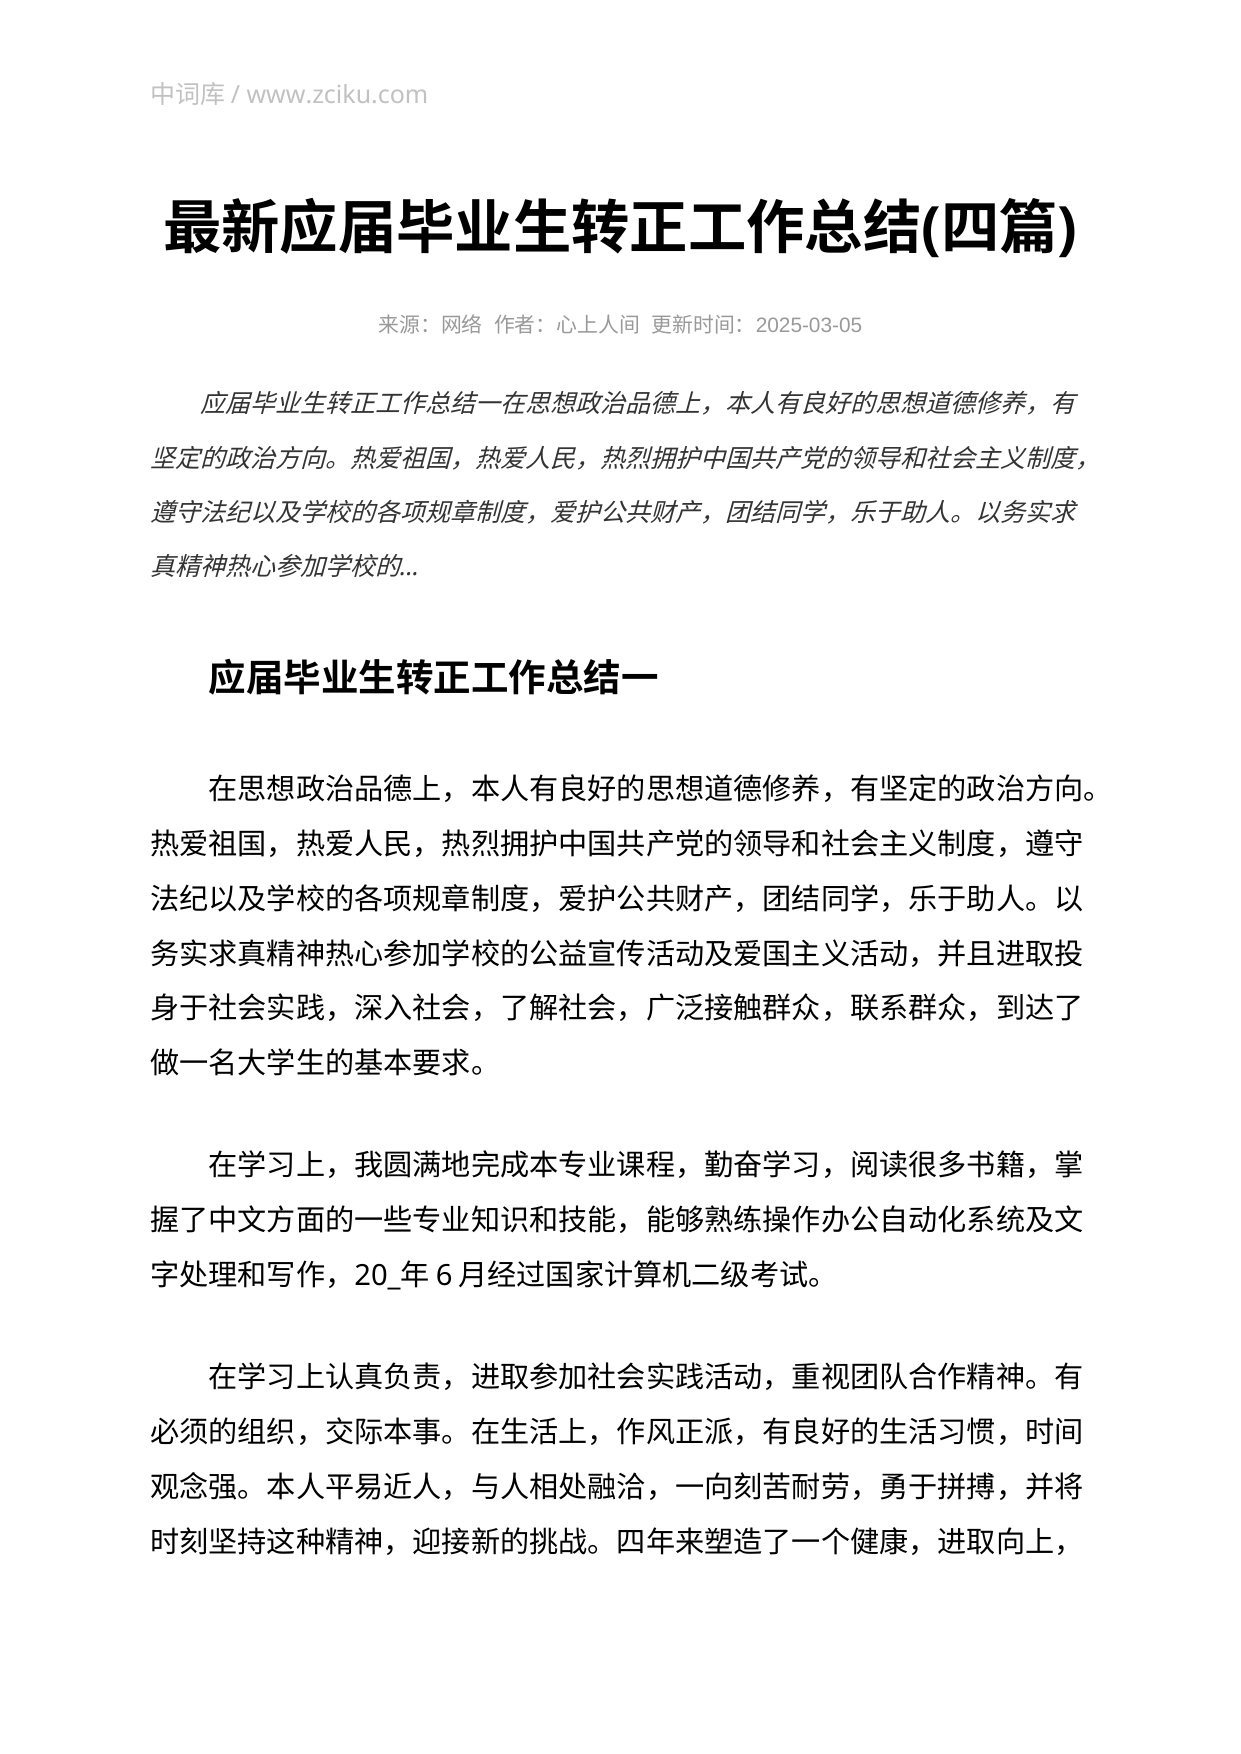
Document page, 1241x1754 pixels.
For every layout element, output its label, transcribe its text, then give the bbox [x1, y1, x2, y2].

text 应届毕业生转正工作总结一 [150, 648, 1090, 702]
text 在学习上，我圆满地完成本专业课程，勤奋学习，阅读很多书籍，掌握了中文方面的一些专业知识和技能，能够熟练操作办公自动化系统及文字处理和写作，20_年6月经过国家计算机二级考试。 [150, 1142, 1090, 1294]
text 在思想政治品德上，本人有良好的思想道德修养，有坚定的政治方向。热爱祖国，热爱人民，热烈拥护中国共产党的领导和社会主义制度，遵守法纪以及学校的各项规章制度，爱护公共财产，团结同学，乐于助人。以务实求真精神热心参加学校的公益宣传活动及爱国主义活动，并且进取投身于社会实践，深入社会，了解社会，广泛接触群众，联系群众，到达了做一名大学生的基本要求。 [150, 766, 1090, 1082]
text 来源：网络 作者：心上人间 更新时间：2025-03-05 [150, 313, 1090, 337]
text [150, 1353, 1090, 1561]
subtitle 最新应届毕业生转正工作总结(四篇) [150, 181, 1090, 266]
text 应届毕业生转正工作总结一在思想政治品德上，本人有良好的思想道德修养，有坚定的政治方向。热爱祖国，热爱人民，热烈拥护中国共产党的领导和社会主义制度，遵守法纪以及学校的各项规章制度，爱护公共财产，团结同学，乐于助人。以务实求真精神热心参加学校的... [150, 384, 1090, 583]
